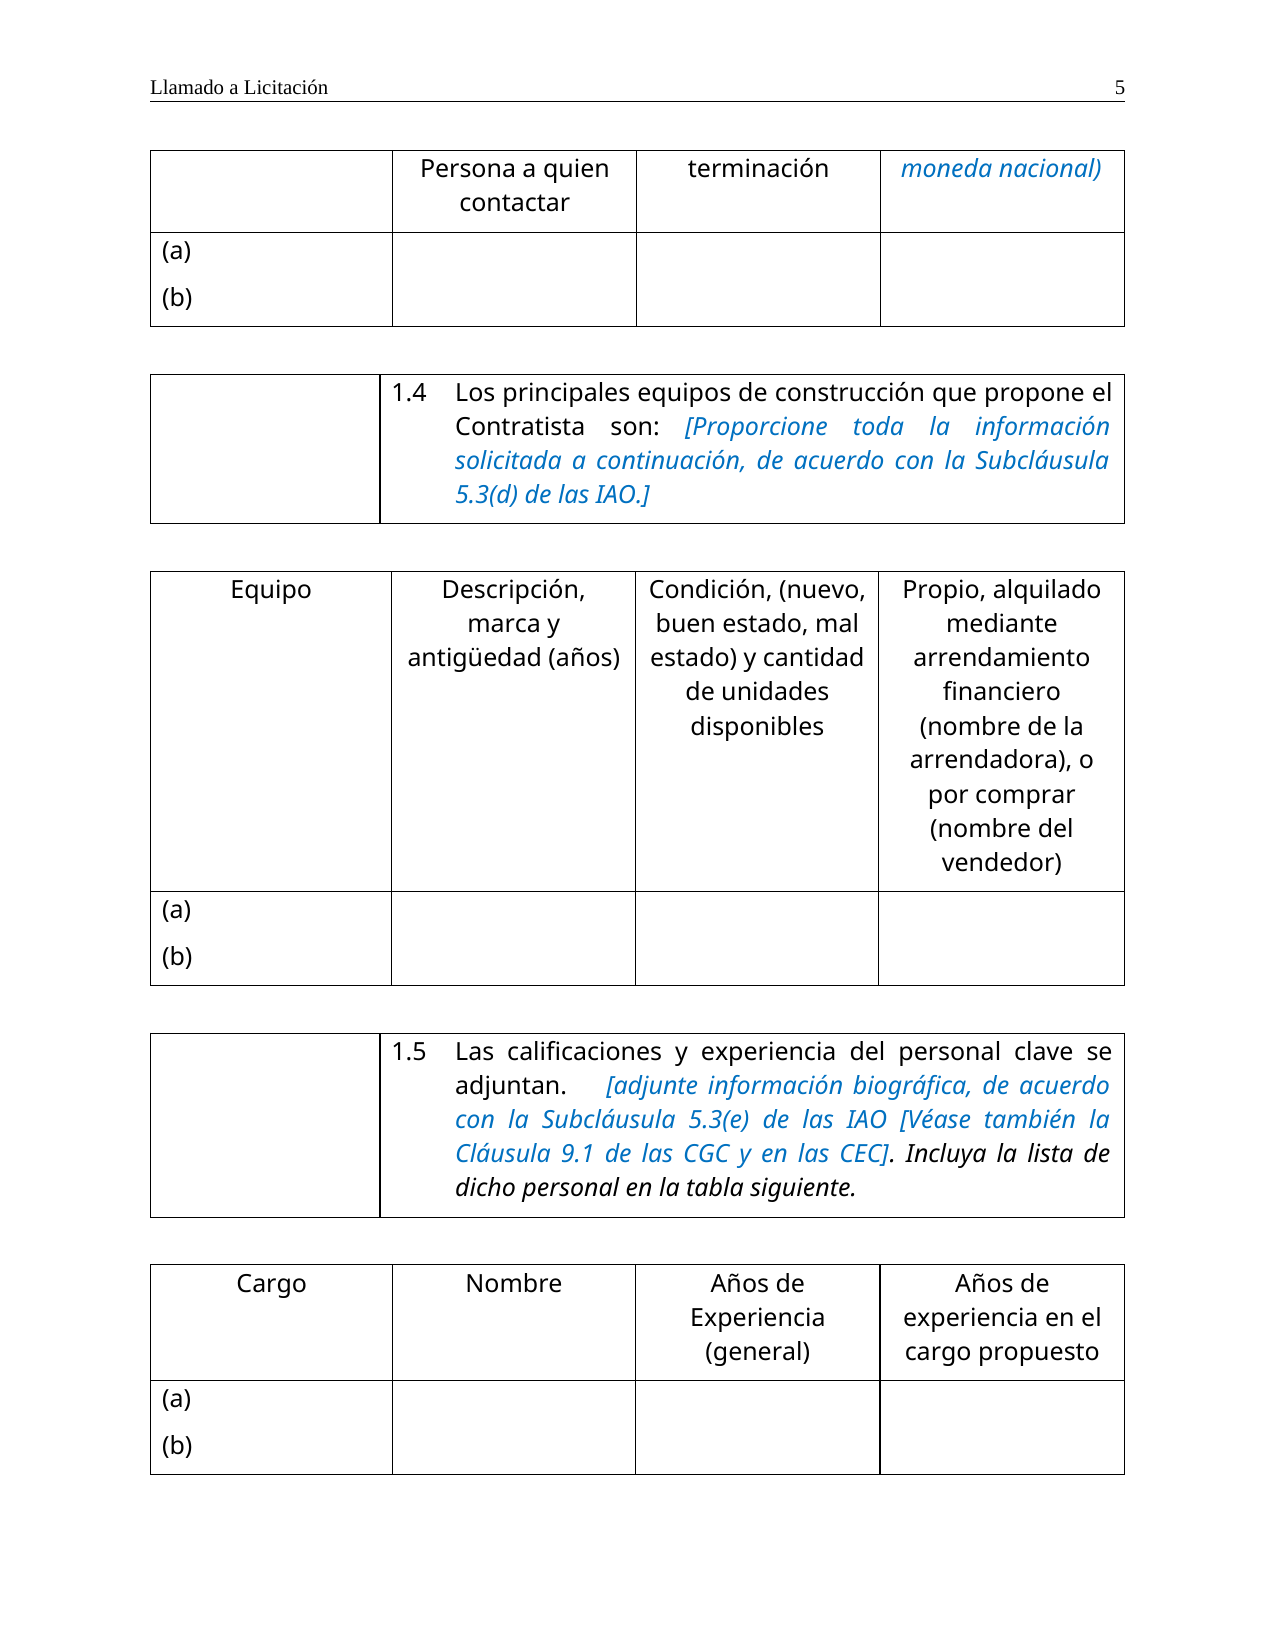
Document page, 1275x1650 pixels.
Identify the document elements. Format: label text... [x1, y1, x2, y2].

table_cell [881, 1381, 1124, 1474]
table_cell [392, 892, 635, 985]
table_cell [636, 1381, 879, 1474]
table_cell [637, 233, 880, 326]
table_header Condición, (nuevo, buen estado, mal estado) y cantidad de unidades disponibles [636, 572, 878, 891]
table_cell [393, 233, 636, 326]
table_header Años de experiencia en el cargo propuesto [881, 1265, 1124, 1380]
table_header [393, 151, 636, 232]
table_cell [393, 1381, 635, 1474]
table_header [151, 151, 392, 232]
table_header [151, 1034, 379, 1217]
table_cell [879, 892, 1124, 985]
table_header [151, 375, 379, 523]
table_cell (a) (b) [151, 892, 391, 985]
table_cell (a) (b) [151, 233, 392, 326]
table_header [637, 151, 880, 232]
table_header Descripción, marca y antigüedad (años) [392, 572, 635, 891]
table_header Equipo [151, 572, 391, 891]
table_cell (a) (b) [151, 1381, 392, 1474]
table_header 1.4 Los principales equipos de construcción que propone el Contratista son: [Proporcione toda la información solicitada a continuación, de acuerdo con la Subcláusula 5.3(d) de las IAO.] [381, 375, 1124, 523]
table_header 1.5 Las calificaciones y experiencia del personal clave se adjuntan. [adjunte información biográfica, de acuerdo con la Subcláusula 5.3(e) de las IAO [Véase también la Cláusula 9.1 de las CGC y en las CEC]. Incluya la lista de dicho personal en la tabla siguiente. [381, 1034, 1124, 1217]
table_header Nombre [393, 1265, 635, 1380]
table_header Propio, alquilado mediante arrendamiento financiero (nombre de la arrendadora), o por comprar (nombre del vendedor) [879, 572, 1124, 891]
table_header Años de Experiencia (general) [636, 1265, 879, 1380]
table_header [881, 151, 1124, 232]
table_cell [636, 892, 878, 985]
table_cell [881, 233, 1124, 326]
table_header Cargo [151, 1265, 392, 1380]
